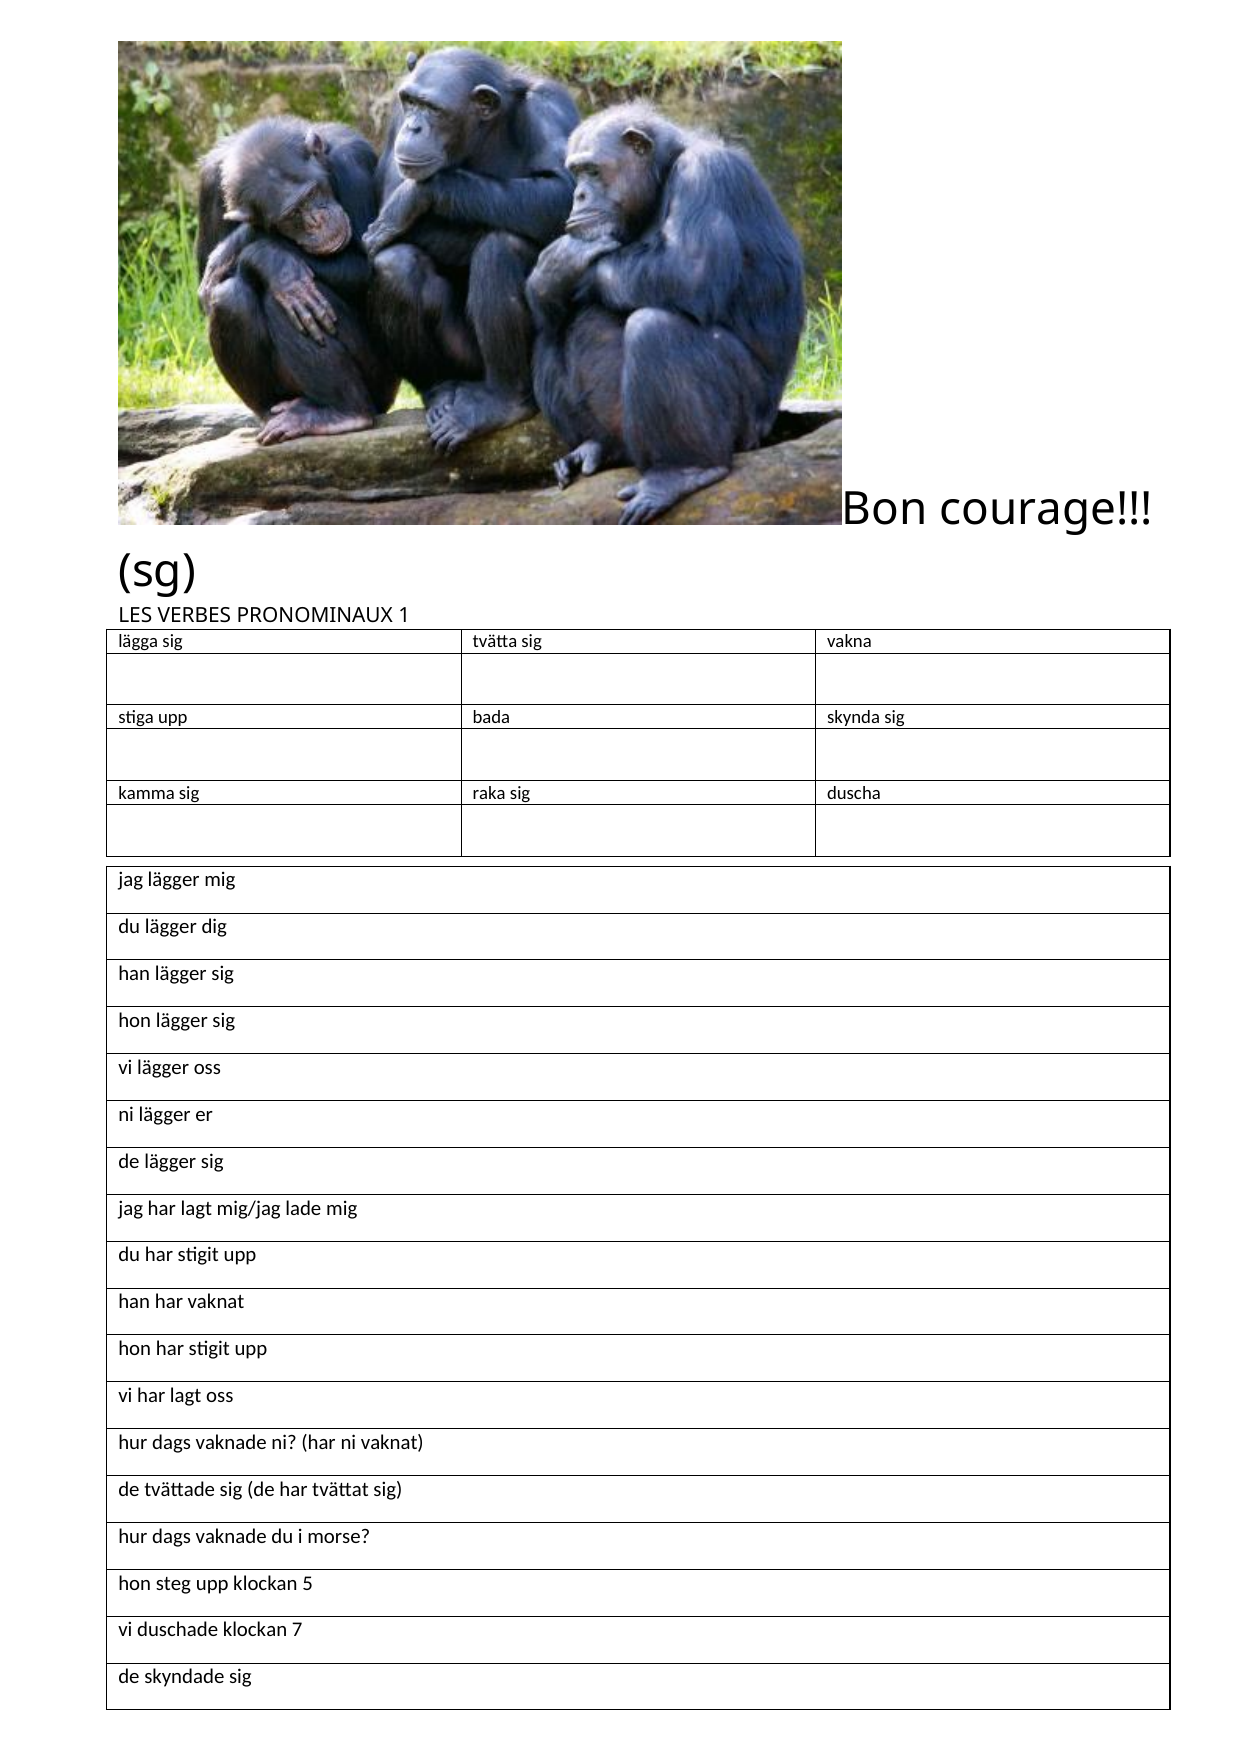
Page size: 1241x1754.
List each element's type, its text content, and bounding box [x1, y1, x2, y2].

table_header jag lägger mig [107, 867, 638, 912]
table_cell [639, 914, 1169, 959]
table_cell jag har lagt mig/jag lade mig [107, 1195, 638, 1241]
table_cell han lägger sig [107, 960, 638, 1006]
table_cell hon lägger sig [107, 1007, 638, 1053]
table_cell [107, 729, 461, 780]
table_cell [639, 1335, 1169, 1381]
table_cell han har vaknat [107, 1289, 638, 1334]
table_cell de skyndade sig [107, 1664, 638, 1709]
table_cell [107, 654, 461, 704]
table_cell [639, 1148, 1169, 1194]
table_cell hon har stigit upp [107, 1335, 638, 1381]
table_cell [639, 1007, 1169, 1053]
table_cell [462, 654, 815, 704]
table_cell hon steg upp klockan 5 [107, 1570, 638, 1616]
table_cell [816, 654, 1169, 704]
table_cell [639, 1476, 1169, 1522]
table_cell [107, 805, 461, 856]
table_cell de lägger sig [107, 1148, 638, 1194]
table_cell [816, 805, 1169, 856]
table_cell raka sig [462, 781, 815, 804]
table_cell [639, 1570, 1169, 1616]
table_cell kamma sig [107, 781, 461, 804]
table_cell [816, 729, 1169, 780]
text LES VERBES PRONOMINAUX 1 [118, 600, 1199, 628]
table_cell [639, 1429, 1169, 1475]
table_cell du lägger dig [107, 914, 638, 959]
table_cell [639, 1195, 1169, 1241]
table_cell [639, 1382, 1169, 1428]
table_cell skynda sig [816, 705, 1169, 728]
table_cell [639, 1617, 1169, 1662]
table_cell [639, 1664, 1169, 1709]
table_cell [639, 1523, 1169, 1569]
table_cell [639, 1101, 1169, 1147]
table_cell [639, 1242, 1169, 1287]
table_cell du har stigit upp [107, 1242, 638, 1287]
table_header tvätta sig [462, 630, 815, 652]
table_cell bada [462, 705, 815, 728]
table_cell stiga upp [107, 705, 461, 728]
table_cell vi lägger oss [107, 1054, 638, 1100]
table_cell vi har lagt oss [107, 1382, 638, 1428]
table_header [639, 867, 1169, 912]
table_cell ni lägger er [107, 1101, 638, 1147]
table_cell [462, 805, 815, 856]
table_cell [462, 729, 815, 780]
table_cell [639, 1289, 1169, 1334]
table_cell hur dags vaknade ni? (har ni vaknat) [107, 1429, 638, 1475]
table_header lägga sig [107, 630, 461, 652]
table_cell hur dags vaknade du i morse? [107, 1523, 638, 1569]
table_header vakna [816, 630, 1169, 652]
table_cell duscha [816, 781, 1169, 804]
table_cell [639, 1054, 1169, 1100]
picture [118, 41, 842, 525]
table_cell vi duschade klockan 7 [107, 1617, 638, 1662]
table_cell de tvättade sig (de har tvättat sig) [107, 1476, 638, 1522]
table_cell [639, 960, 1169, 1006]
